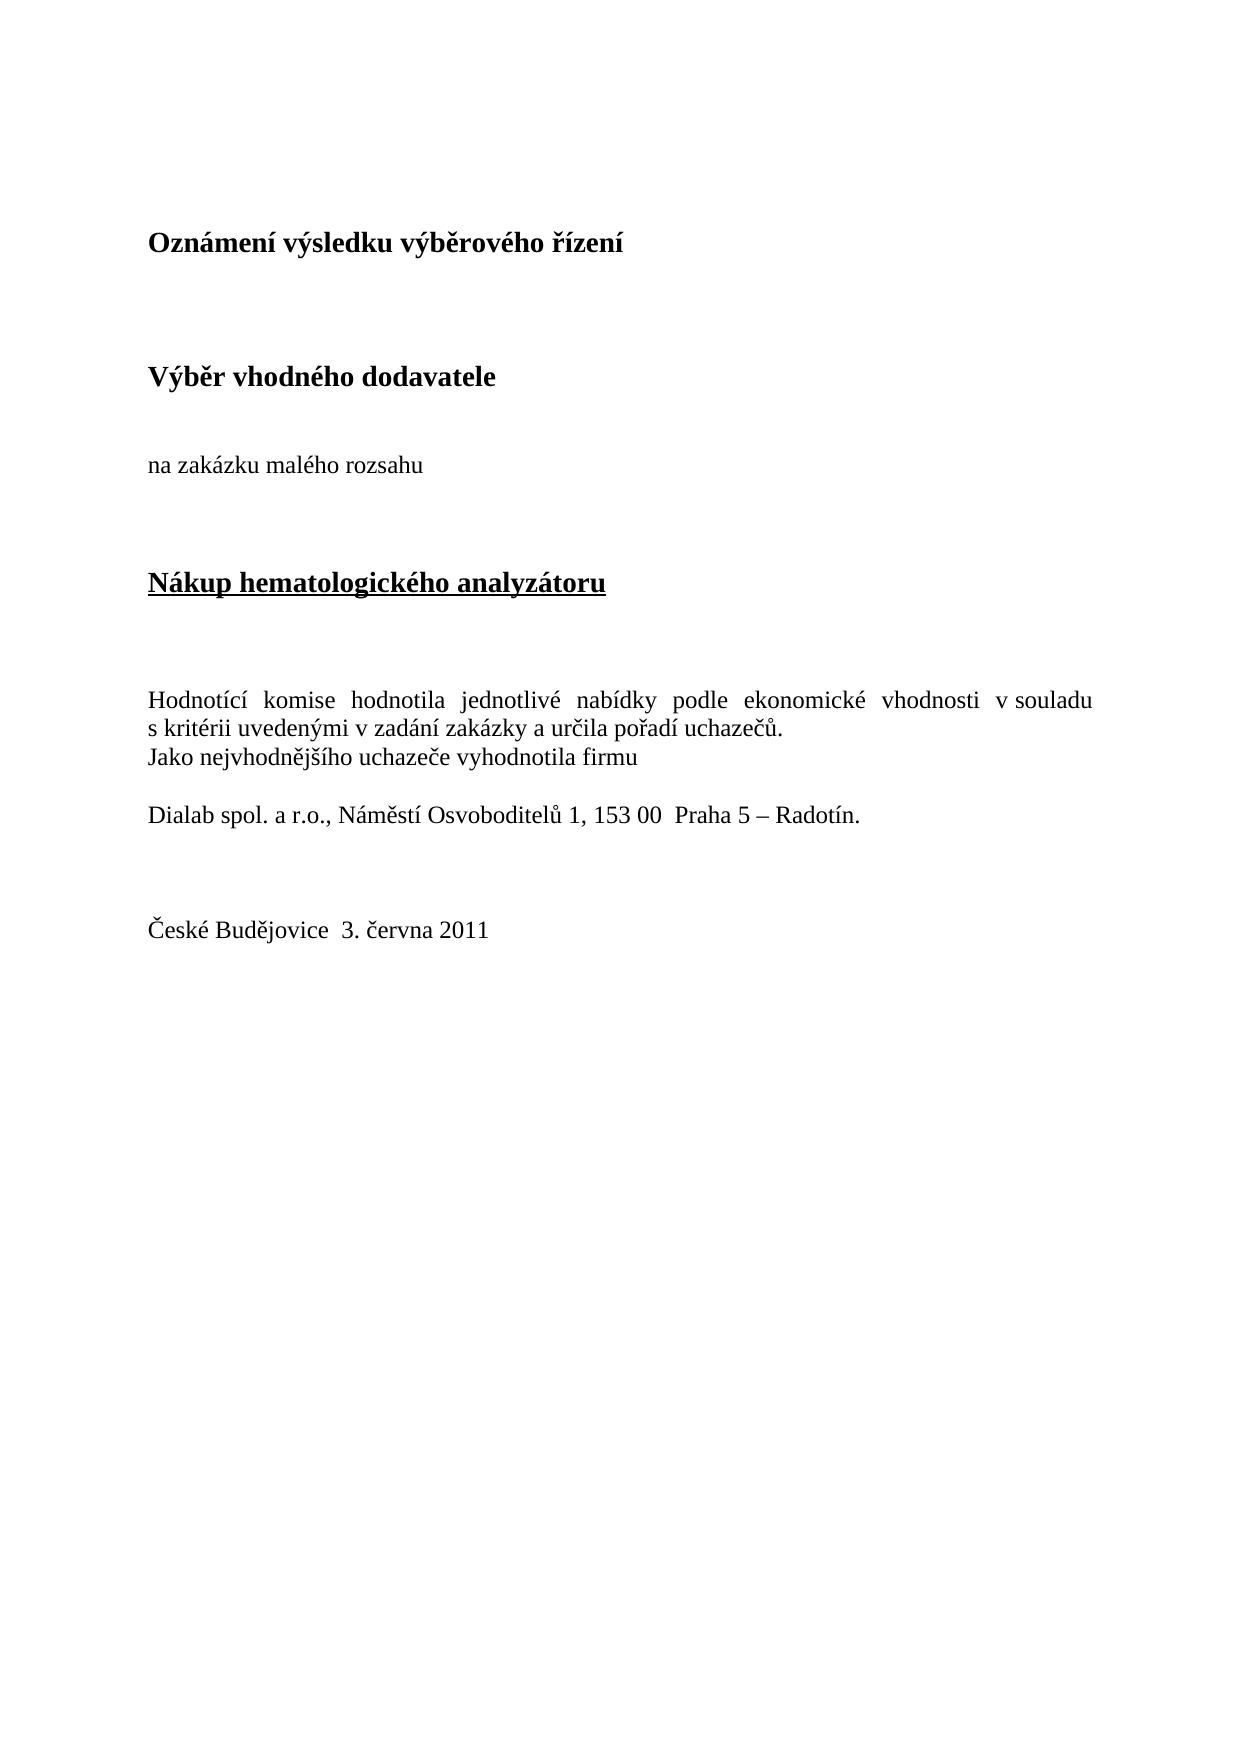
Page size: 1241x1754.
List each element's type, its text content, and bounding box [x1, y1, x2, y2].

text Výběr vhodného dodavatele [148, 359, 1093, 392]
text Hodnotící komise hodnotila jednotlivé nabídky podle ekonomické vhodnosti v souladu s kritérii uvedenými v zadání zakázky a určila pořadí uchazečů. [148, 685, 1093, 742]
text Jako nejvhodnějšího uchazeče vyhodnotila firmu [148, 742, 1093, 771]
text Oznámení výsledku výběrového řízení [148, 225, 1093, 258]
text Nákup hematologického analyzátoru [148, 565, 1093, 598]
text České Budějovice 3. června 2011 [148, 915, 1093, 943]
text na zakázku malého rozsahu [148, 450, 1093, 479]
text Dialab spol. a r.o., Náměstí Osvoboditelů 1, 153 00 Praha 5 – Radotín. [148, 800, 1093, 828]
